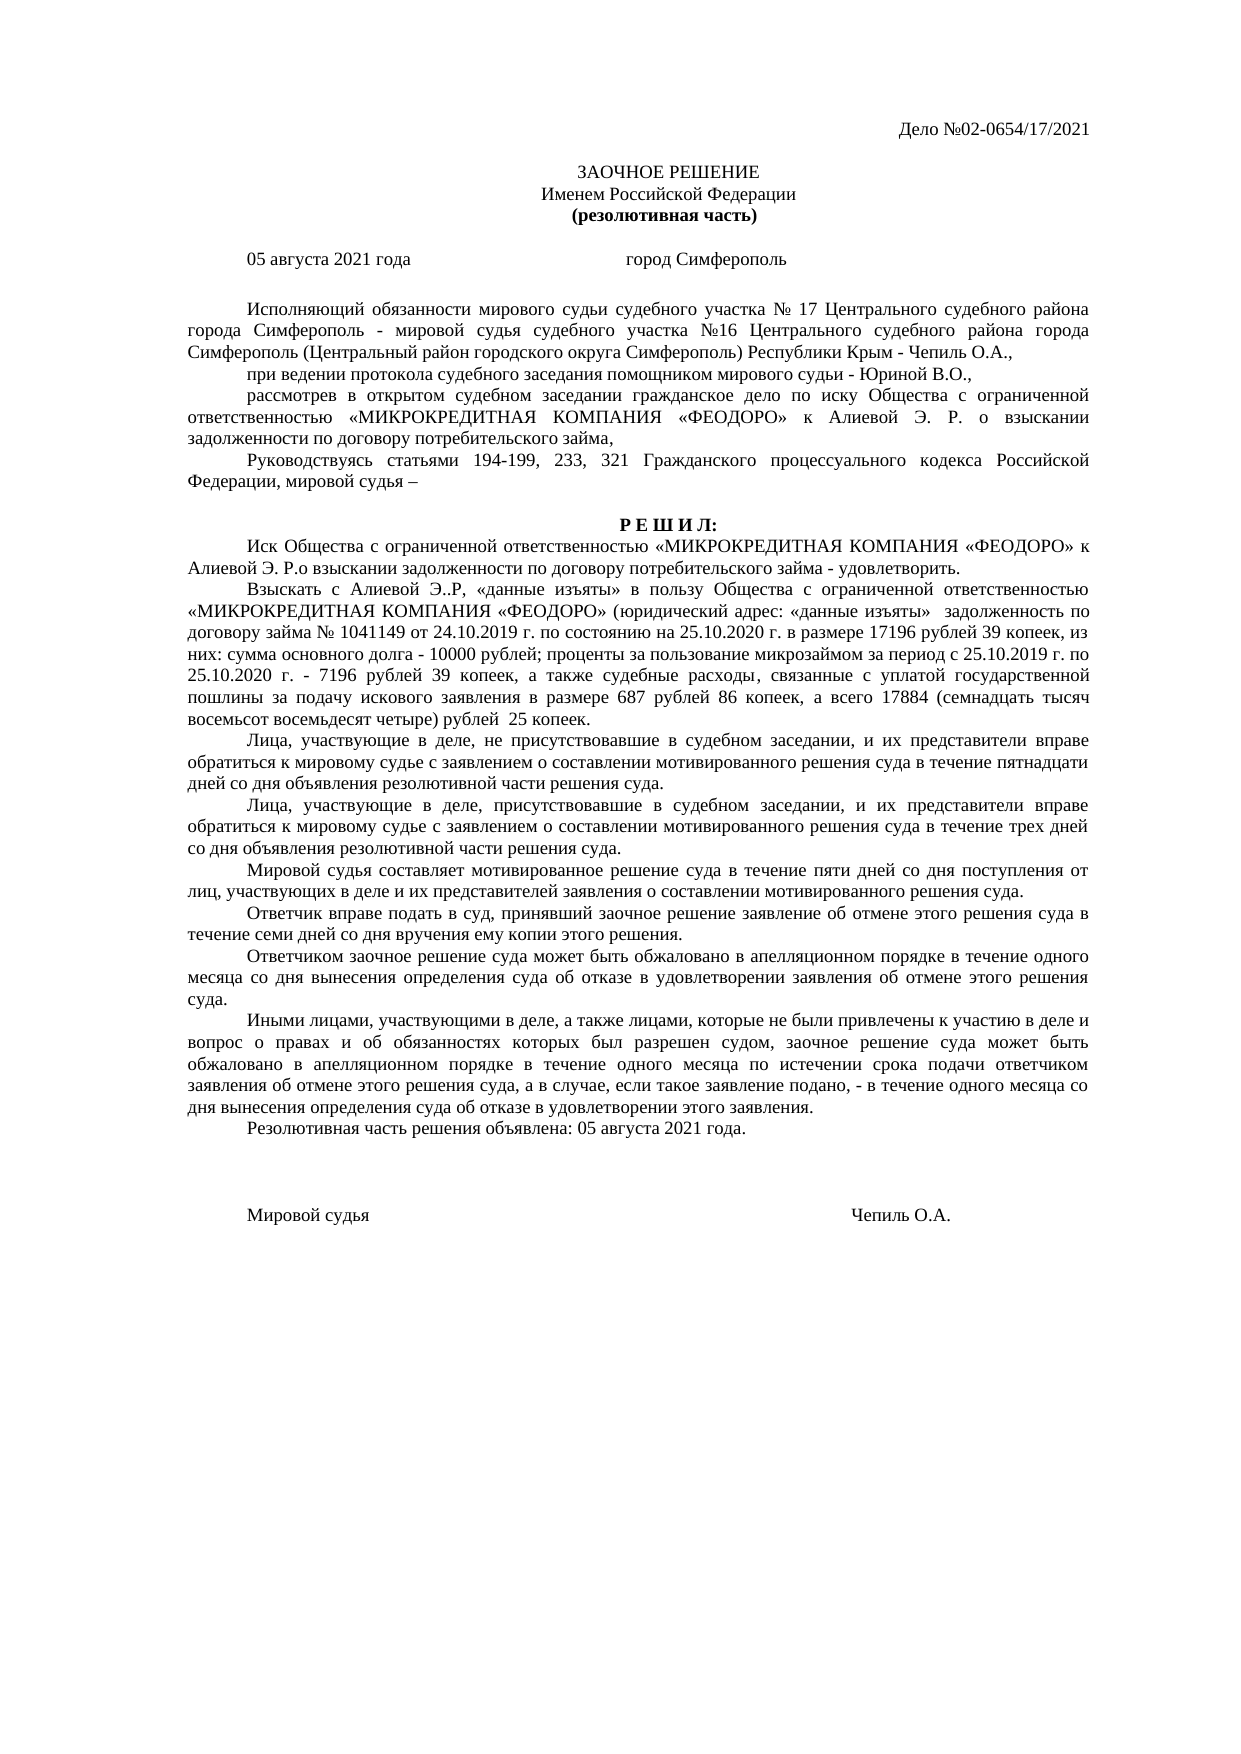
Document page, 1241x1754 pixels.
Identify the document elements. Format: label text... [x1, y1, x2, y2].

text Лица, участвующие в деле, присутствовавшие в судебном заседании, и их представители вправе обратиться к мировому судье с заявлением о составлении мотивированного решения суда в течение трех дней со дня объявления резолютивной части решения суда. [187, 794, 1090, 858]
text Иск Общества с ограниченной ответственностью «МИКРОКРЕДИТНАЯ КОМПАНИЯ «ФЕОДОРО» к Алиевой Э. Р.о взыскании задолженности по договору потребительского займа - удовлетворить. [187, 535, 1090, 578]
text при ведении протокола судебного заседания помощником мирового судьи - Юриной В.О., [187, 362, 1090, 384]
text (резолютивная часть) [187, 204, 1090, 226]
text Исполняющий обязанности мирового судьи судебного участка № 17 Центрального судебного района города Симферополь - мировой судья судебного участка №16 Центрального судебного района города Симферополь (Центральный район городского округа Симферополь) Республики Крым - Чепиль О.А., [187, 298, 1090, 362]
text Иными лицами, участвующими в деле, а также лицами, которые не были привлечены к участию в деле и вопрос о правах и об обязанностях которых был разрешен судом, заочное решение суда может быть обжаловано в апелляционном порядке в течение одного месяца по истечении срока подачи ответчиком заявления об отмене этого решения суда, а в случае, если такое заявление подано, - в течение одного месяца со дня вынесения определения суда об отказе в удовлетворении этого заявления. [187, 1009, 1090, 1117]
text Взыскать с Алиевой Э..Р, «данные изъяты» в пользу Общества с ограниченной ответственностью «МИКРОКРЕДИТНАЯ КОМПАНИЯ «ФЕОДОРО» (юридический адрес: «данные изъяты» задолженность по договору займа № 1041149 от 24.10.2019 г. по состоянию на 25.10.2020 г. в размере 17196 рублей 39 копеек, из них: сумма основного долга - 10000 рублей; проценты за пользование микрозаймом за период с 25.10.2019 г. по 25.10.2020 г. - 7196 рублей 39 копеек, а также судебные расходы, связанные с уплатой государственной пошлины за подачу искового заявления в размере 687 рублей 86 копеек, а всего 17884 (семнадцать тысяч восемьсот восемьдесят четыре) рублей 25 копеек. [187, 578, 1090, 729]
text Ответчиком заочное решение суда может быть обжаловано в апелляционном порядке в течение одного месяца со дня вынесения определения суда об отказе в удовлетворении заявления об отмене этого решения суда. [187, 945, 1090, 1009]
text Руководствуясь статьями 194-199, 233, 321 Гражданского процессуального кодекса Российской Федерации, мировой судья – [187, 449, 1090, 492]
text Ответчик вправе подать в суд, принявший заочное решение заявление об отмене этого решения суда в течение семи дней со дня вручения ему копии этого решения. [187, 902, 1090, 945]
text рассмотрев в открытом судебном заседании гражданское дело по иску Общества с ограниченной ответственностью «МИКРОКРЕДИТНАЯ КОМПАНИЯ «ФЕОДОРО» к Алиевой Э. Р. о взыскании задолженности по договору потребительского займа, [187, 384, 1090, 449]
text 05 августа 2021 года город Симферополь [187, 247, 1090, 298]
text Именем Российской Федерации [187, 183, 1090, 204]
text Р Е Ш И Л: [187, 513, 1090, 535]
text Лица, участвующие в деле, не присутствовавшие в судебном заседании, и их представители вправе обратиться к мировому судье с заявлением о составлении мотивированного решения суда в течение пятнадцати дней со дня объявления резолютивной части решения суда. [187, 729, 1090, 794]
text Дело №02-0654/17/2021 [187, 118, 1090, 140]
text Мировой судья Чепиль О.А. [187, 1203, 1090, 1225]
text Мировой судья составляет мотивированное решение суда в течение пяти дней со дня поступления от лиц, участвующих в деле и их представителей заявления о составлении мотивированного решения суда. [187, 858, 1090, 902]
text ЗАОЧНОЕ РЕШЕНИЕ [187, 161, 1090, 183]
text Резолютивная часть решения объявлена: 05 августа 2021 года. [187, 1117, 1090, 1139]
